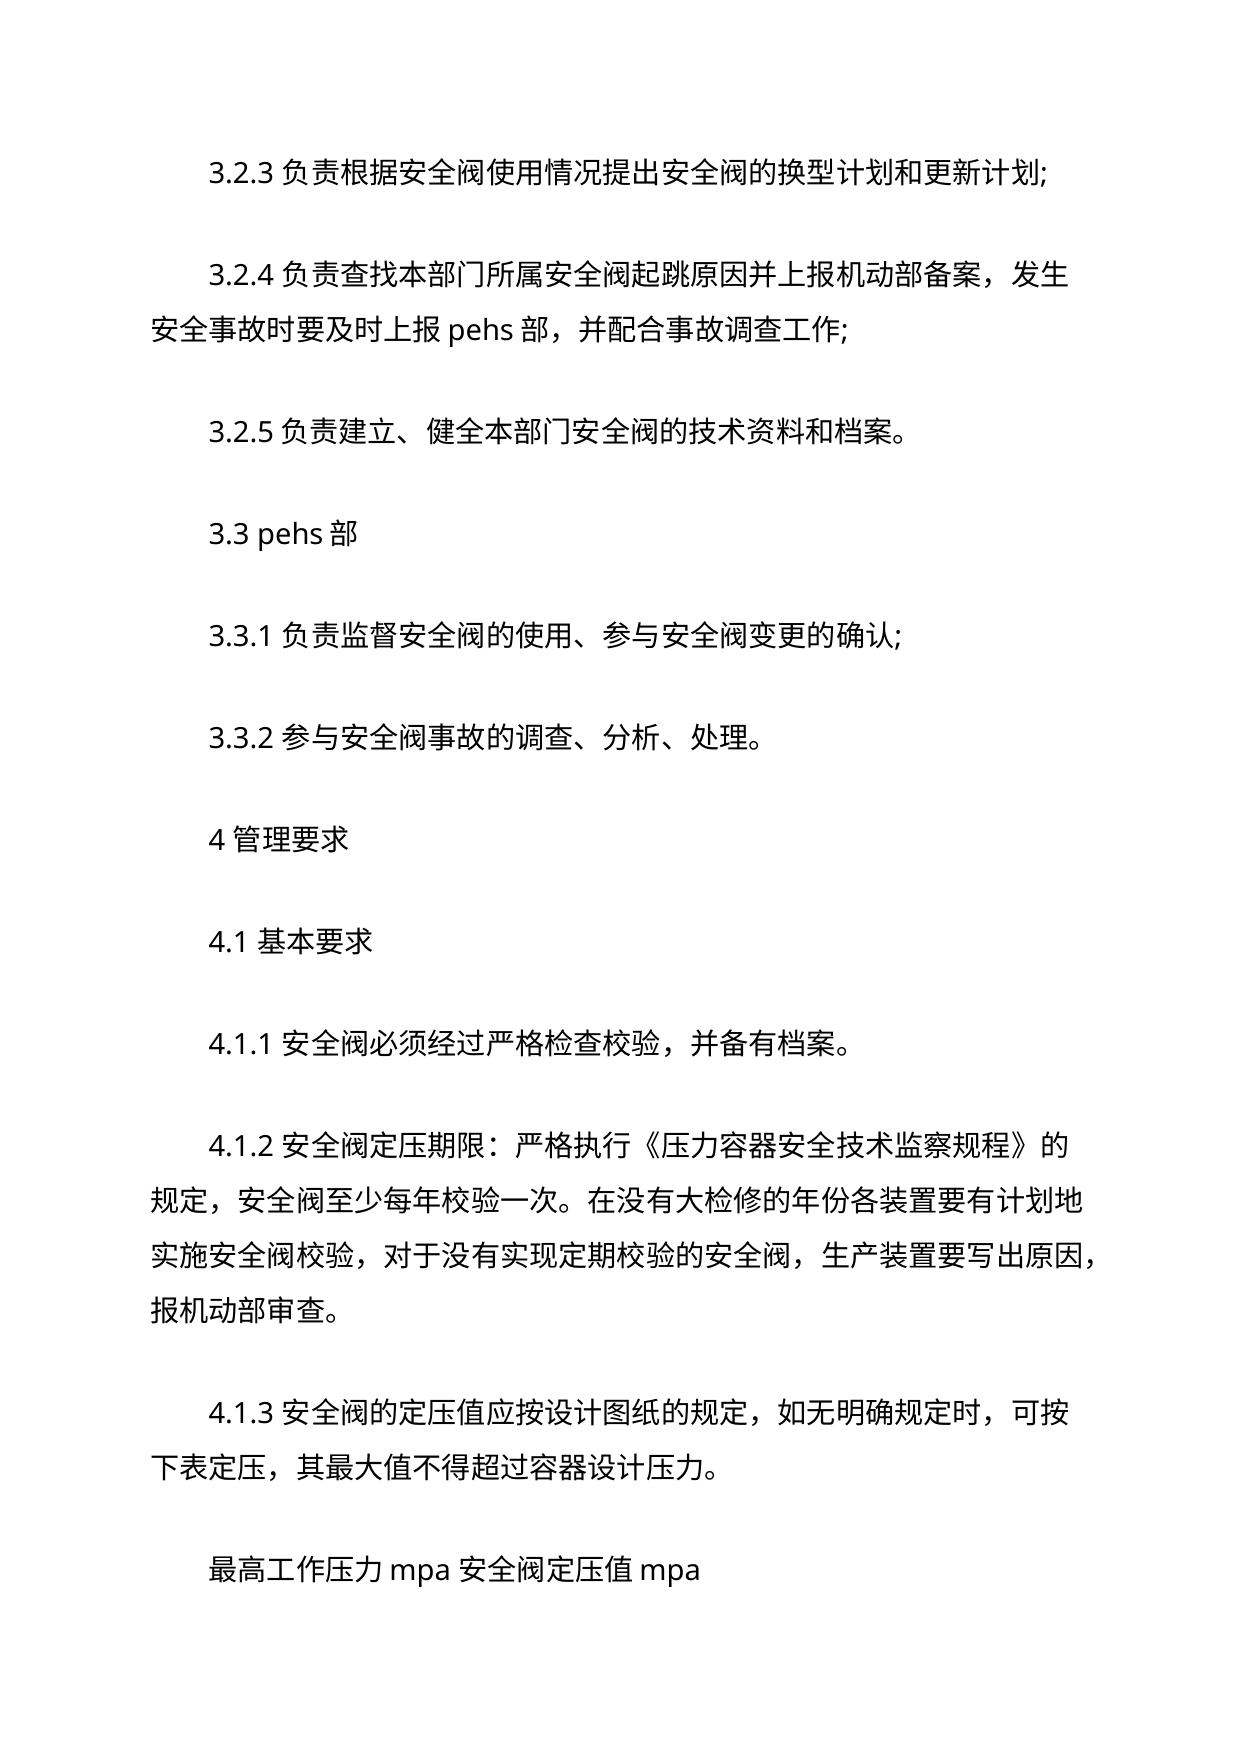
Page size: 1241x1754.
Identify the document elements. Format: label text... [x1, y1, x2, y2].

text 最高工作压力mpa 安全阀定压值mpa [150, 1546, 1090, 1588]
text 4.1.2 安全阀定压期限：严格执行《压力容器安全技术监察规程》的规定，安全阀至少每年校验一次。在没有大检修的年份各装置要有计划地实施安全阀校验，对于没有实现定期校验的安全阀，生产装置要写出原因，报机动部审查。 [150, 1123, 1090, 1330]
text 4.1 基本要求 [150, 919, 1090, 961]
text 3.3.2 参与安全阀事故的调查、分析、处理。 [150, 715, 1090, 757]
text 4 管理要求 [150, 817, 1090, 859]
text 3.2.4 负责查找本部门所属安全阀起跳原因并上报机动部备案，发生安全事故时要及时上报pehs部，并配合事故调查工作; [150, 252, 1090, 349]
text 4.1.3 安全阀的定压值应按设计图纸的规定，如无明确规定时，可按下表定压，其最大值不得超过容器设计压力。 [150, 1389, 1090, 1487]
text 3.3 pehs部 [150, 511, 1090, 553]
text 3.2.3 负责根据安全阀使用情况提出安全阀的换型计划和更新计划; [150, 150, 1090, 192]
text 4.1.1 安全阀必须经过严格检查校验，并备有档案。 [150, 1021, 1090, 1063]
text 3.3.1 负责监督安全阀的使用、参与安全阀变更的确认; [150, 613, 1090, 655]
text 3.2.5负责建立、健全本部门安全阀的技术资料和档案。 [150, 409, 1090, 451]
